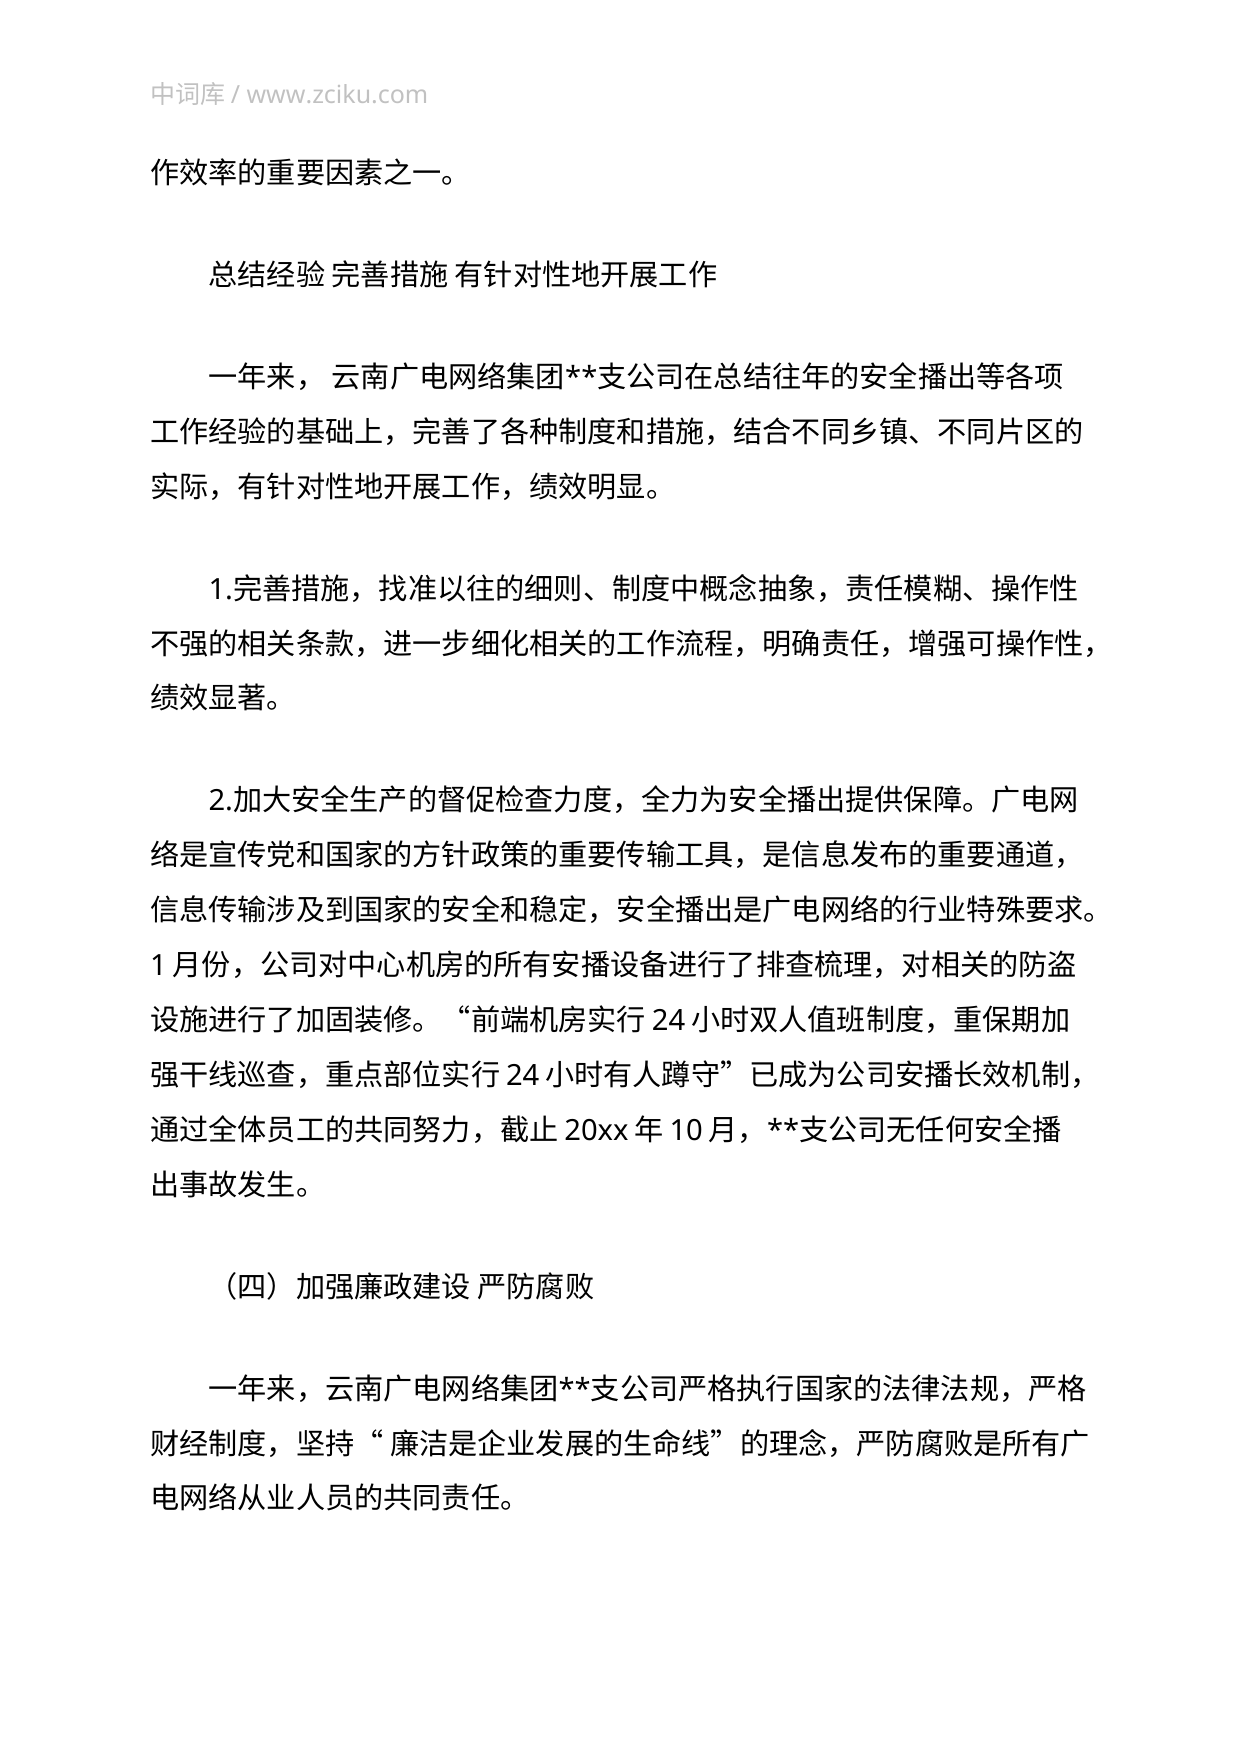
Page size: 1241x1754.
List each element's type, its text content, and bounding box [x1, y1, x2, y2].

text 一年来，云南广电网络集团**支公司严格执行国家的法律法规，严格财经制度，坚持“ 廉洁是企业发展的生命线”的理念，严防腐败是所有广电网络从业人员的共同责任。 [150, 1365, 1090, 1517]
text 一年来， 云南广电网络集团**支公司在总结往年的安全播出等各项工作经验的基础上，完善了各种制度和措施，结合不同乡镇、不同片区的实际，有针对性地开展工作，绩效明显。 [150, 353, 1090, 506]
text 1.完善措施，找准以往的细则、制度中概念抽象，责任模糊、操作性不强的相关条款，进一步细化相关的工作流程，明确责任，增强可操作性，绩效显著。 [150, 565, 1090, 717]
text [150, 150, 1090, 192]
text （四）加强廉政建设 严防腐败 [150, 1263, 1090, 1306]
text 2.加大安全生产的督促检查力度，全力为安全播出提供保障。广电网络是宣传党和国家的方针政策的重要传输工具，是信息发布的重要通道，信息传输涉及到国家的安全和稳定，安全播出是广电网络的行业特殊要求。1月份，公司对中心机房的所有安播设备进行了排查梳理，对相关的防盗设施进行了加固装修。“前端机房实行24小时双人值班制度，重保期加强干线巡查，重点部位实行24小时有人蹲守”已成为公司安播长效机制，通过全体员工的共同努力，截止20xx年10月，**支公司无任何安全播出事故发生。 [150, 777, 1090, 1204]
text 总结经验 完善措施 有针对性地开展工作 [150, 252, 1090, 294]
